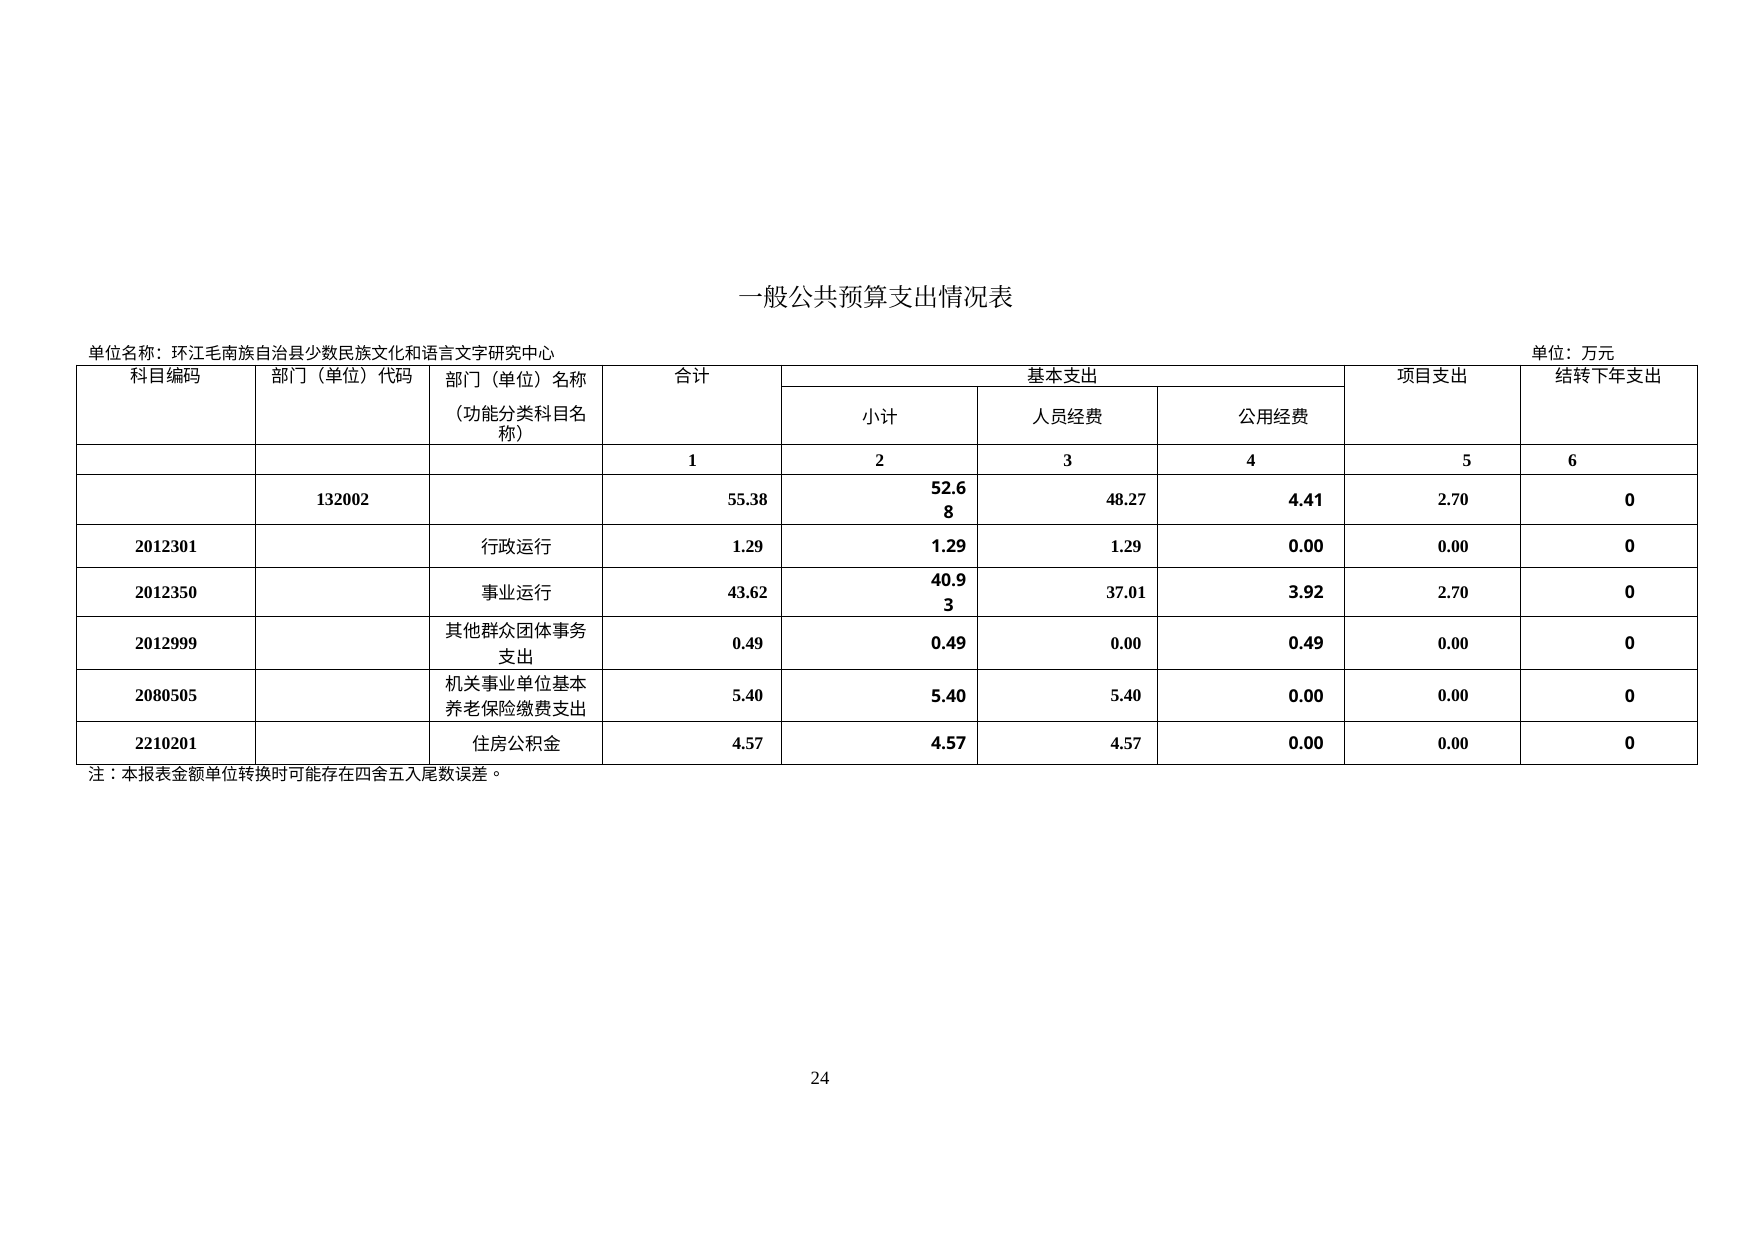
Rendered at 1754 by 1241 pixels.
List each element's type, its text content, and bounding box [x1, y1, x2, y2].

table_cell 部门（单位）名称 （功能分类科目名称） [430, 366, 602, 444]
table_cell [256, 525, 429, 567]
table_cell 其他群众团体事务支出 [430, 617, 602, 668]
table_cell 43.62 [603, 568, 781, 616]
table_cell 2012999 [77, 617, 255, 668]
table_cell 机关事业单位基本养老保险缴费支出 [430, 670, 602, 721]
table_cell 0.49 [782, 617, 977, 668]
table_cell 5.40 [782, 670, 977, 721]
table_cell [430, 475, 602, 523]
table_cell 2210201 [77, 722, 255, 764]
table_cell 2012301 [77, 525, 255, 567]
table_cell 小计 [782, 387, 977, 444]
table_cell 0.00 [1158, 670, 1344, 721]
table_cell 40.93 [782, 568, 977, 616]
table_cell 1.29 [978, 525, 1157, 567]
table_cell 合计 [603, 366, 781, 444]
table_cell 项目支出 [1345, 366, 1520, 444]
table_cell 2080505 [77, 670, 255, 721]
table_cell [256, 568, 429, 616]
table_cell [256, 617, 429, 668]
table_cell 1.29 [603, 525, 781, 567]
table_cell 0.49 [603, 617, 781, 668]
table_cell 0 [1521, 568, 1697, 616]
table_cell 4.57 [782, 722, 977, 764]
table_cell 0.00 [1158, 722, 1344, 764]
table_cell 部门（单位）代码 [256, 366, 429, 444]
table_cell 4.57 [978, 722, 1157, 764]
table_cell 6 [1521, 445, 1697, 474]
table_cell [256, 722, 429, 764]
table_cell 人员经费 [978, 387, 1157, 444]
table_cell 132002 [256, 475, 429, 523]
table_cell 0.00 [1345, 525, 1520, 567]
table_cell 0.00 [1345, 670, 1520, 721]
table_cell 48.27 [978, 475, 1157, 523]
table_cell 0.00 [978, 617, 1157, 668]
table_cell 0 [1521, 475, 1697, 523]
table_cell [256, 445, 429, 474]
table_cell 公用经费 [1158, 387, 1344, 444]
table_cell 2012350 [77, 568, 255, 616]
table_cell 4 [1158, 445, 1344, 474]
table_header 单位名称：环江毛南族自治县少数民族文化和语言文字研究中心 [77, 340, 1336, 364]
table_cell 0.00 [1345, 722, 1520, 764]
text 一般公共预算支出情况表 [77, 283, 1674, 311]
table_cell 52.68 [782, 475, 977, 523]
table_cell 4.41 [1158, 475, 1344, 523]
table_cell 2 [782, 445, 977, 474]
table_cell 0 [1521, 617, 1697, 668]
table_cell 55.38 [603, 475, 781, 523]
table_header 单位：万元 [1336, 340, 1697, 364]
table_cell 结转下年支出 [1521, 366, 1697, 444]
table_cell 0.00 [1158, 525, 1344, 567]
table_cell 0.49 [1158, 617, 1344, 668]
table_cell 行政运行 [430, 525, 602, 567]
table_cell 5.40 [603, 670, 781, 721]
table_cell 0 [1521, 670, 1697, 721]
table_cell 科目编码 [77, 366, 255, 444]
table_cell 4.57 [603, 722, 781, 764]
table_cell 0 [1521, 722, 1697, 764]
table_cell 0.00 [1345, 617, 1520, 668]
table_cell 5.40 [978, 670, 1157, 721]
table_cell 3 [978, 445, 1157, 474]
table_cell 0 [1521, 525, 1697, 567]
table_cell 1.29 [782, 525, 977, 567]
table_cell 基本支出 [782, 366, 1344, 386]
table_cell 住房公积金 [430, 722, 602, 764]
table_cell 注：本报表金额单位转换时可能存在四舍五入尾数误差。 [77, 765, 1697, 784]
table_cell 1 [603, 445, 781, 474]
table_cell [256, 670, 429, 721]
table_cell [77, 445, 255, 474]
table_cell [77, 475, 255, 523]
table_cell 5 [1345, 445, 1520, 474]
table_cell 事业运行 [430, 568, 602, 616]
table_cell 2.70 [1345, 568, 1520, 616]
table_cell [430, 445, 602, 474]
table_cell 3.92 [1158, 568, 1344, 616]
table_cell 37.01 [978, 568, 1157, 616]
table_cell 2.70 [1345, 475, 1520, 523]
